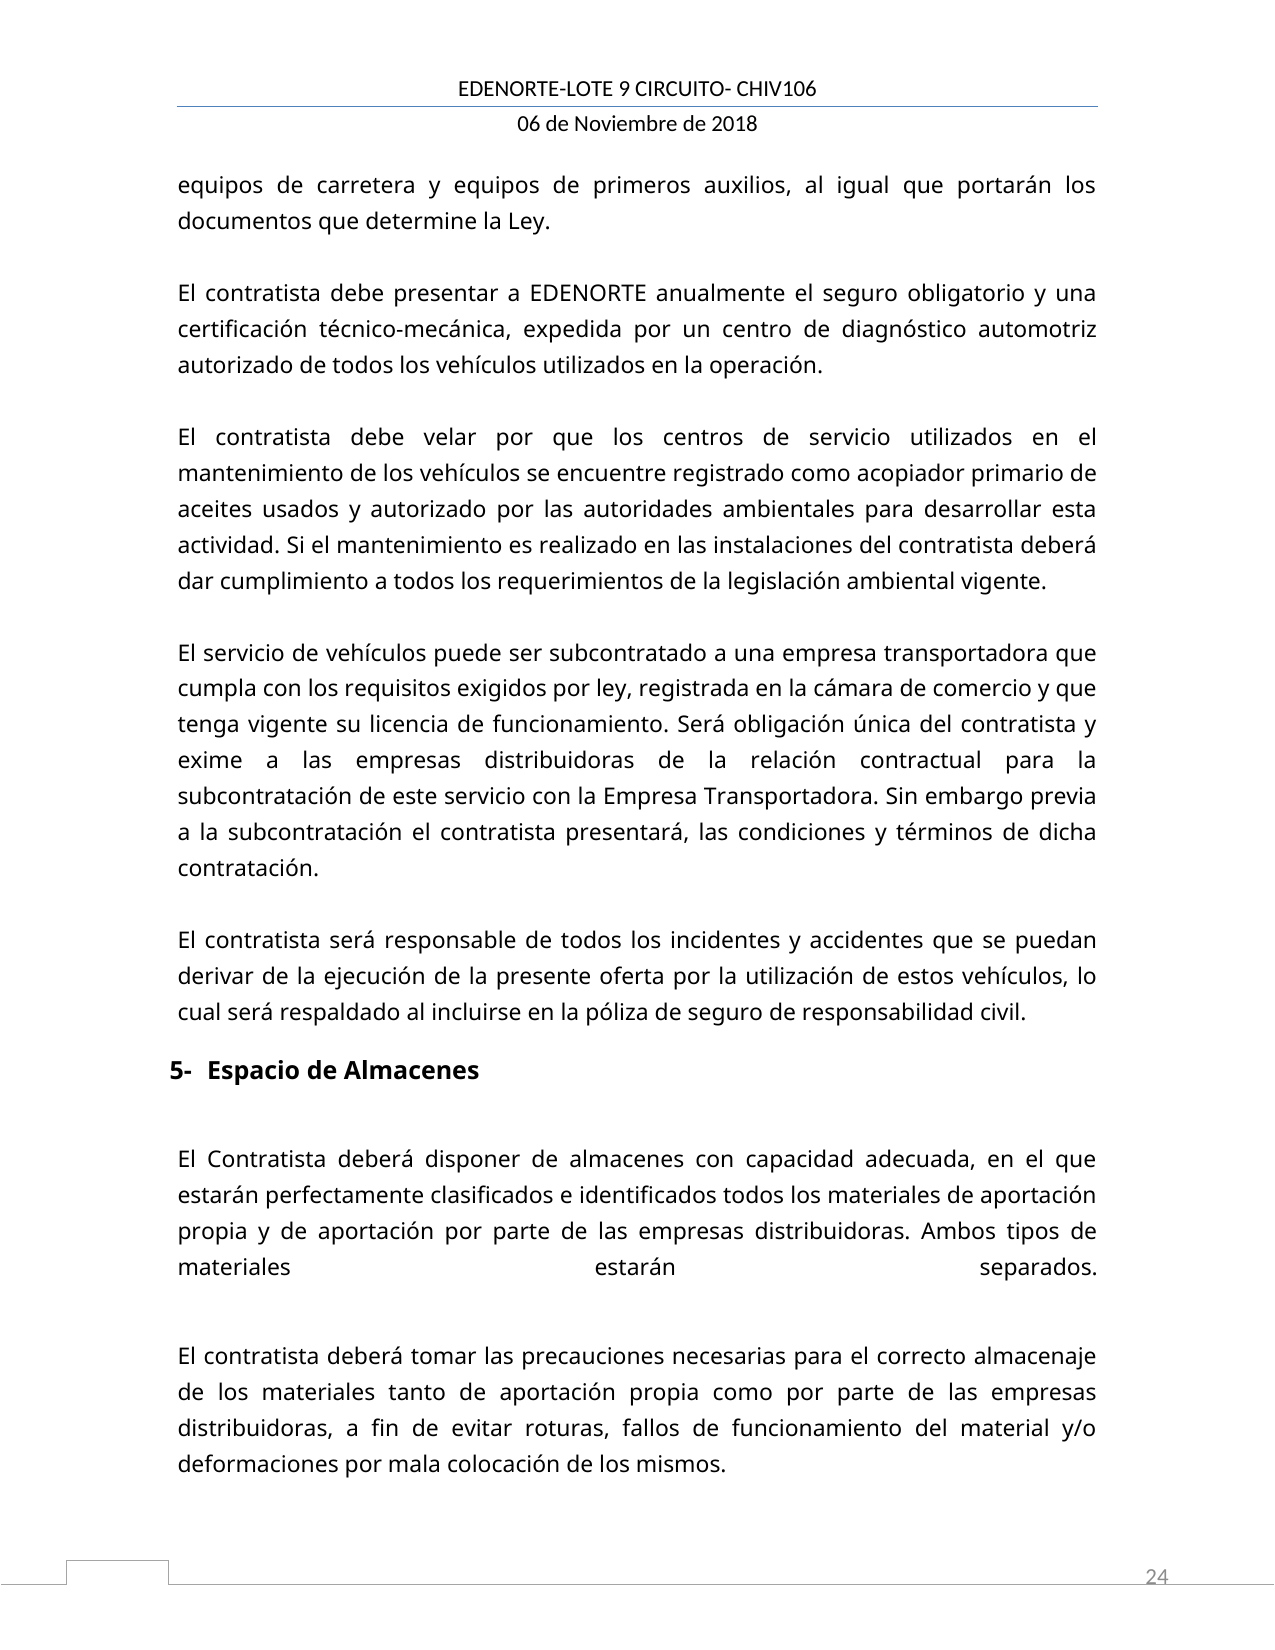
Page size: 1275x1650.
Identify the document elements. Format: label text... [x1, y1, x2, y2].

list El contratista debe presentar a EDENORTE anualmente el seguro obligatorio y una certificación técnico-mecánica, expedida por un centro de diagnóstico automotriz autorizado de todos los vehículos utilizados en la operación. [177, 277, 1098, 380]
subtitle Espacio de Almacenes [169, 1053, 1098, 1087]
text El Contratista deberá disponer de almacenes con capacidad adecuada, en el que estarán perfectamente clasificados e identificados todos los materiales de aportación propia y de aportación por parte de las empresas distribuidoras. Ambos tipos de materiales estarán separados. [177, 1143, 1098, 1315]
list El servicio de vehículos puede ser subcontratado a una empresa transportadora que cumpla con los requisitos exigidos por ley, registrada en la cámara de comercio y que tenga vigente su licencia de funcionamiento. Será obligación única del contratista y exime a las empresas distribuidoras de la relación contractual para la subcontratación de este servicio con la Empresa Transportadora. Sin embargo previa a la subcontratación el contratista presentará, las condiciones y términos de dicha contratación. [177, 636, 1098, 883]
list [177, 169, 1098, 236]
text El contratista deberá tomar las precauciones necesarias para el correcto almacenaje de los materiales tanto de aportación propia como por parte de las empresas distribuidoras, a fin de evitar roturas, fallos de funcionamiento del material y/o deformaciones por mala colocación de los mismos. [177, 1340, 1098, 1479]
list El contratista debe velar por que los centros de servicio utilizados en el mantenimiento de los vehículos se encuentre registrado como acopiador primario de aceites usados y autorizado por las autoridades ambientales para desarrollar esta actividad. Si el mantenimiento es realizado en las instalaciones del contratista deberá dar cumplimiento a todos los requerimientos de la legislación ambiental vigente. [177, 421, 1098, 596]
list El contratista será responsable de todos los incidentes y accidentes que se puedan derivar de la ejecución de la presente oferta por la utilización de estos vehículos, lo cual será respaldado al incluirse en la póliza de seguro de responsabilidad civil. [177, 924, 1098, 1027]
